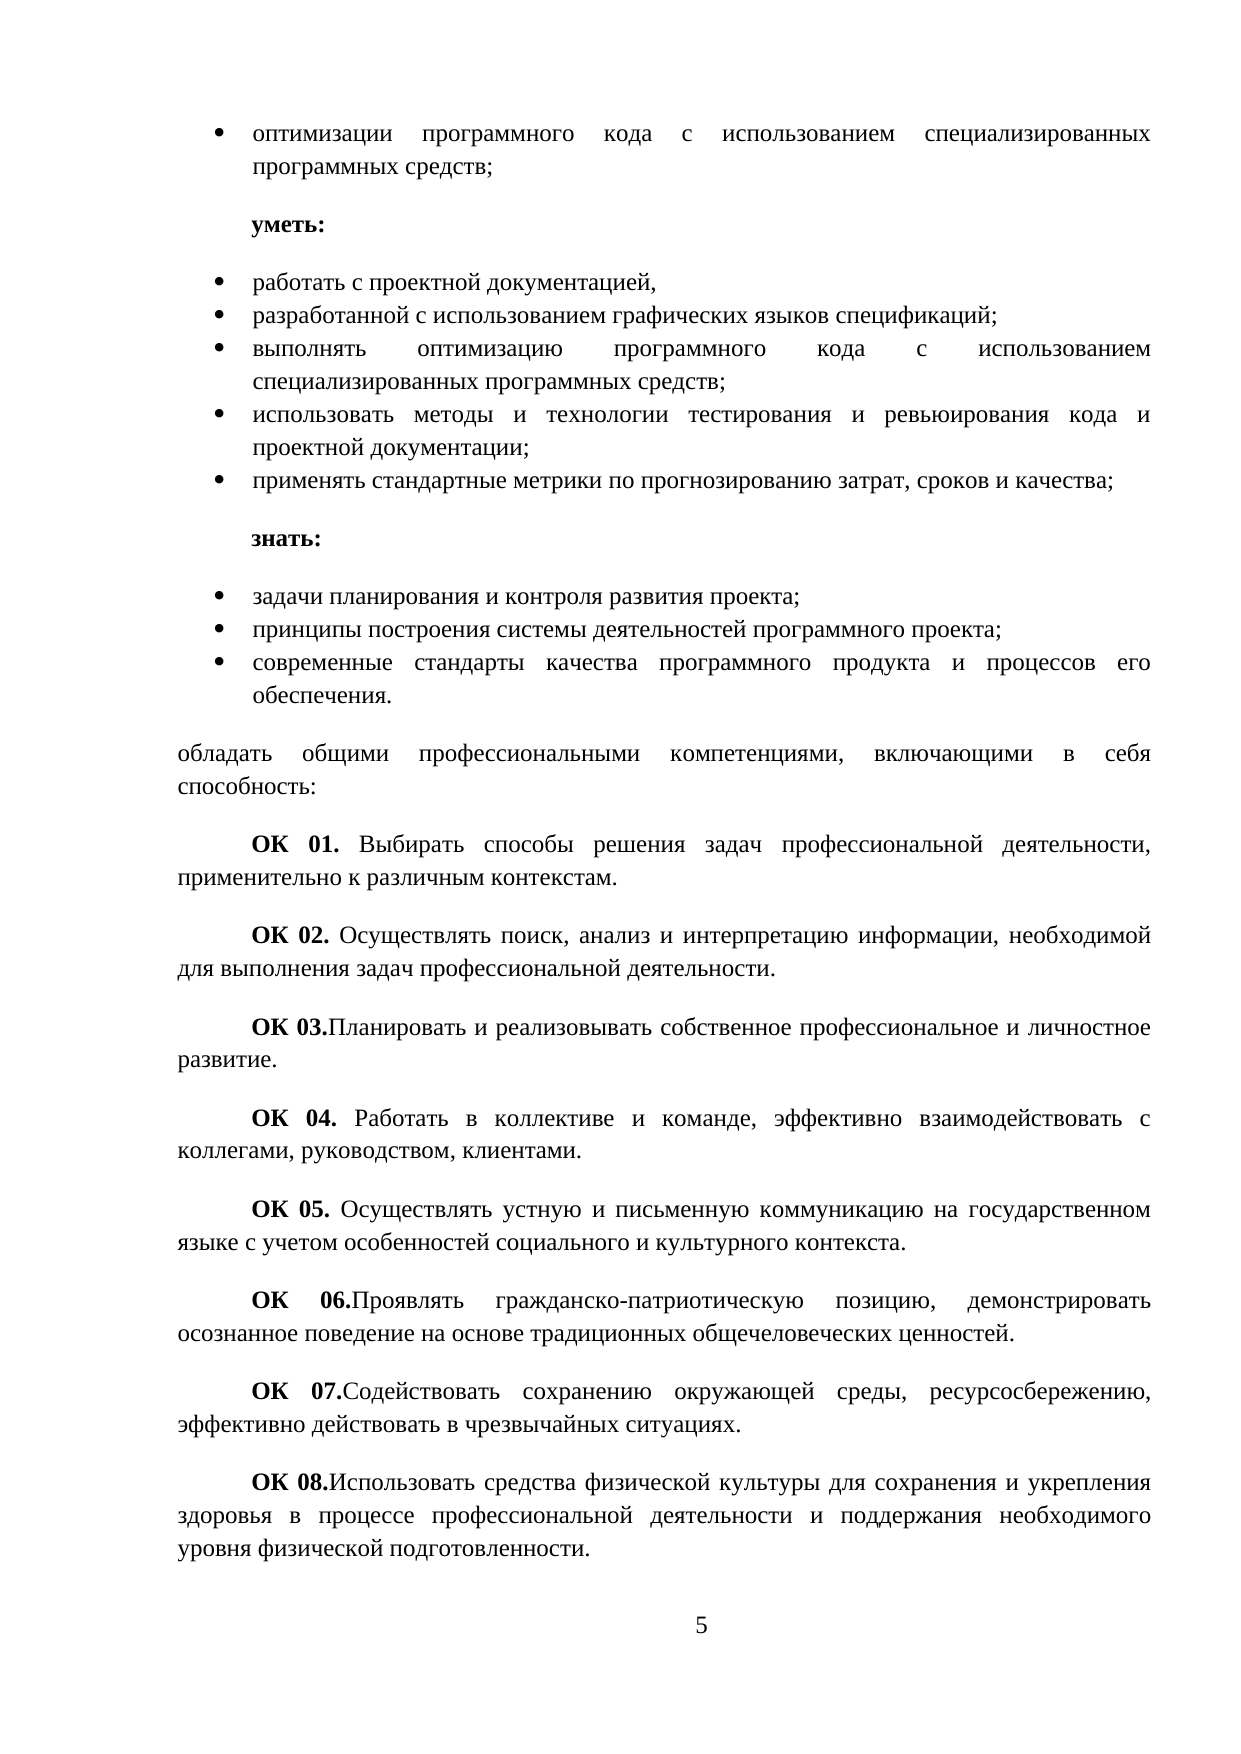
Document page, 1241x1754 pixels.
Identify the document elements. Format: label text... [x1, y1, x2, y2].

text ОК 04. Работать в коллективе и команде, эффективно взаимодействовать с коллегами, руководством, клиентами. [177, 1103, 1152, 1164]
list применять стандартные метрики по прогнозированию затрат, сроков и качества; [215, 465, 1152, 494]
text обладать общими профессиональными компетенциями, включающими в себя способность: [177, 738, 1152, 800]
list выполнять оптимизацию программного кода с использованием специализированных программных средств; [215, 333, 1152, 395]
text ОК 03.Планировать и реализовывать собственное профессиональное и личностное развитие. [177, 1012, 1152, 1073]
list использовать методы и технологии тестирования и ревьюирования кода и проектной документации; [215, 399, 1152, 461]
list работать с проектной документацией, [215, 267, 1152, 296]
text ОК 06.Проявлять гражданско-патриотическую позицию, демонстрировать осознанное поведение на основе традиционных общечеловеческих ценностей. [177, 1285, 1152, 1346]
text ОК 01. Выбирать способы решения задач профессиональной деятельности, применительно к различным контекстам. [177, 829, 1152, 891]
text ОК 07.Содействовать сохранению окружающей среды, ресурсосбережению, эффективно действовать в чрезвычайных ситуациях. [177, 1376, 1152, 1437]
list оптимизации программного кода с использованием специализированных программных средств; [215, 118, 1152, 180]
list принципы построения системы деятельностей программного проекта; [215, 614, 1152, 643]
text ОК 02. Осуществлять поиск, анализ и интерпретацию информации, необходимой для выполнения задач профессиональной деятельности. [177, 921, 1152, 982]
list задачи планирования и контроля развития проекта; [215, 581, 1152, 610]
list современные стандарты качества программного продукта и процессов его обеспечения. [215, 647, 1152, 709]
text знать: [177, 523, 1152, 552]
text ОК 08.Использовать средства физической культуры для сохранения и укрепления здоровья в процессе профессиональной деятельности и поддержания необходимого уровня физической подготовленности. [177, 1467, 1152, 1562]
text уметь: [177, 209, 1152, 238]
text ОК 05. Осуществлять устную и письменную коммуникацию на государственном языке с учетом особенностей социального и культурного контекста. [177, 1194, 1152, 1255]
list разработанной с использованием графических языков спецификаций; [215, 300, 1152, 329]
